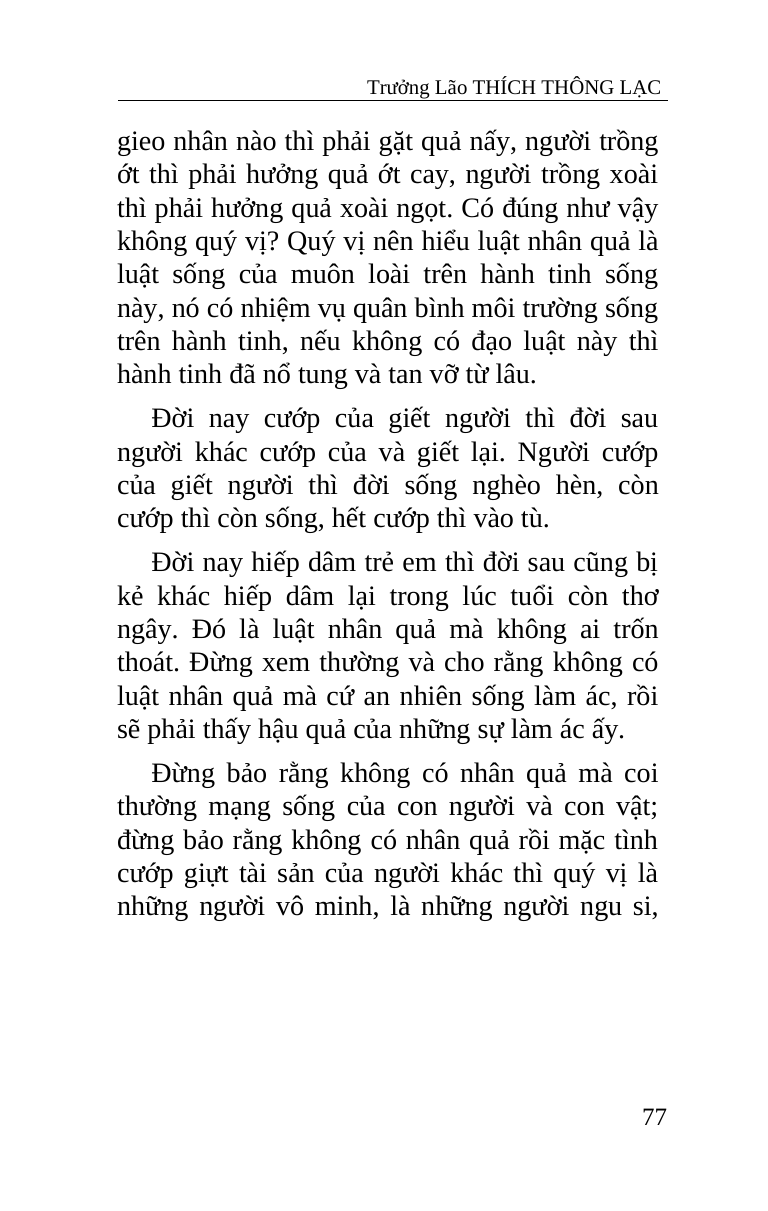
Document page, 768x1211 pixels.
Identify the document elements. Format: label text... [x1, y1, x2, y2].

text Đời nay hiếp dâm trẻ em thì đời sau cũng bị kẻ khác hiếp dâm lại trong lúc tuổi còn thơ ngây. Đó là luật nhân quả mà không ai trốn thoát. Đừng xem thường và cho rằng không có luật nhân quả mà cứ an nhiên sống làm ác, rồi sẽ phải thấy hậu quả của những sự làm ác ấy. [117, 545, 659, 744]
text Đời nay cướp của giết người thì đời sau người khác cướp của và giết lại. Người cướp của giết người thì đời sống nghèo hèn, còn cướp thì còn sống, hết cướp thì vào tù. [117, 401, 659, 534]
